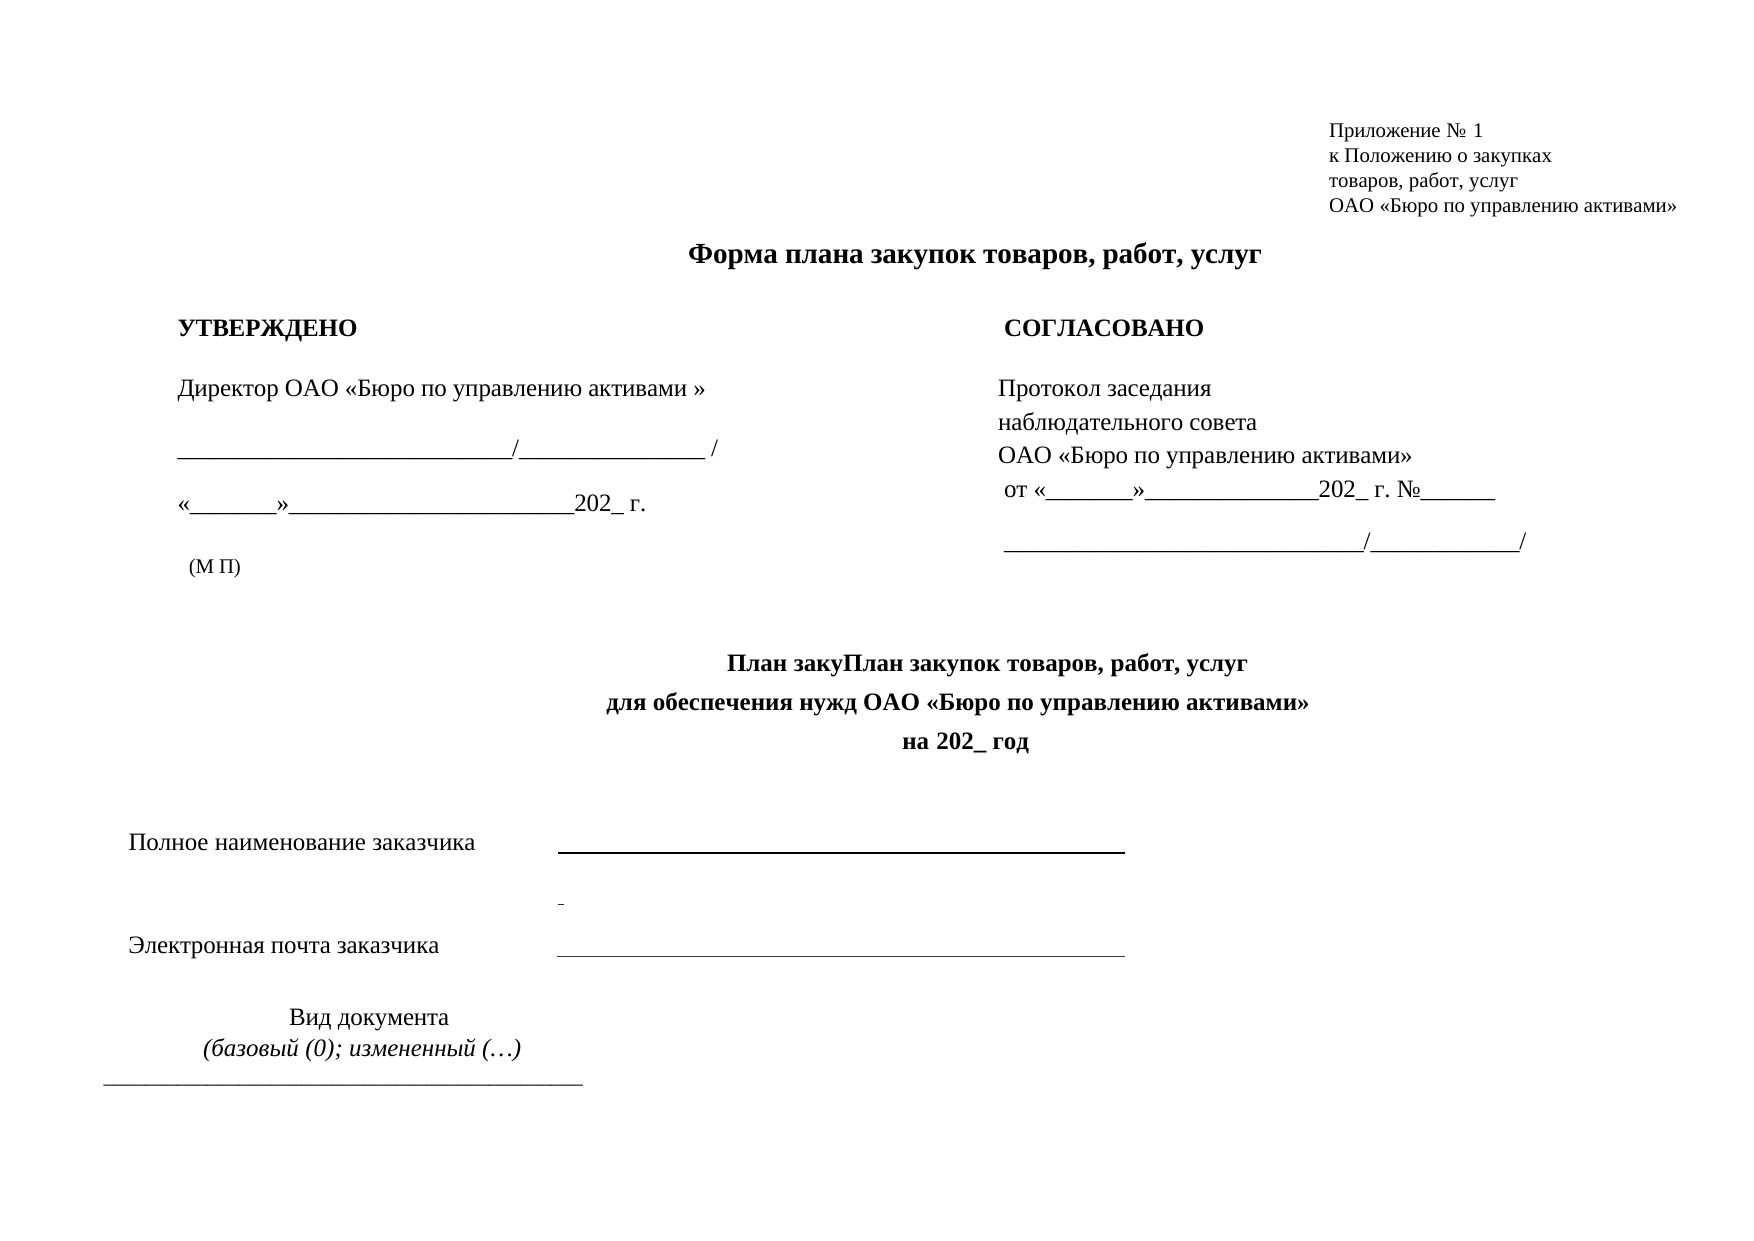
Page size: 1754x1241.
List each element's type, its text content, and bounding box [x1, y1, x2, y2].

text для обеспечения нужд ОАО «Бюро по управлению активами» [221, 687, 1694, 716]
text (базовый (0); измененный (…) [183, 1033, 532, 1062]
text ______________________________________________ [103, 1064, 1695, 1088]
text товаров, работ, услуг [1329, 169, 1689, 192]
text План закуПлан закупок товаров, работ, услуг [281, 648, 1694, 677]
table_header УТВЕРЖДЕНО Директор ОАО «Бюро по управлению активами » ___________________________/_______________ / «_______»_______________________202_ г. (М П) [103, 313, 953, 600]
text Полное наименование заказчика Адрес местонахождения заказчика Телефон заказчика Электронная почта заказчика [128, 827, 1095, 959]
text Форма плана закупок товаров, работ, услуг [180, 236, 1696, 270]
text Приложение № 1 [1329, 118, 1693, 142]
text на 202_ год [236, 726, 1694, 755]
text ОАО «Бюро по управлению активами» [1329, 193, 1689, 217]
text к Положению о закупках [1329, 144, 1689, 167]
table_header СОГЛАСОВАНО Протокол заседания наблюдательного совета ОАО «Бюро по управлению активами» от «_______»______________202_ г. №______ _____________________________/____________/ [953, 313, 1754, 600]
text Вид документа [180, 1002, 484, 1030]
